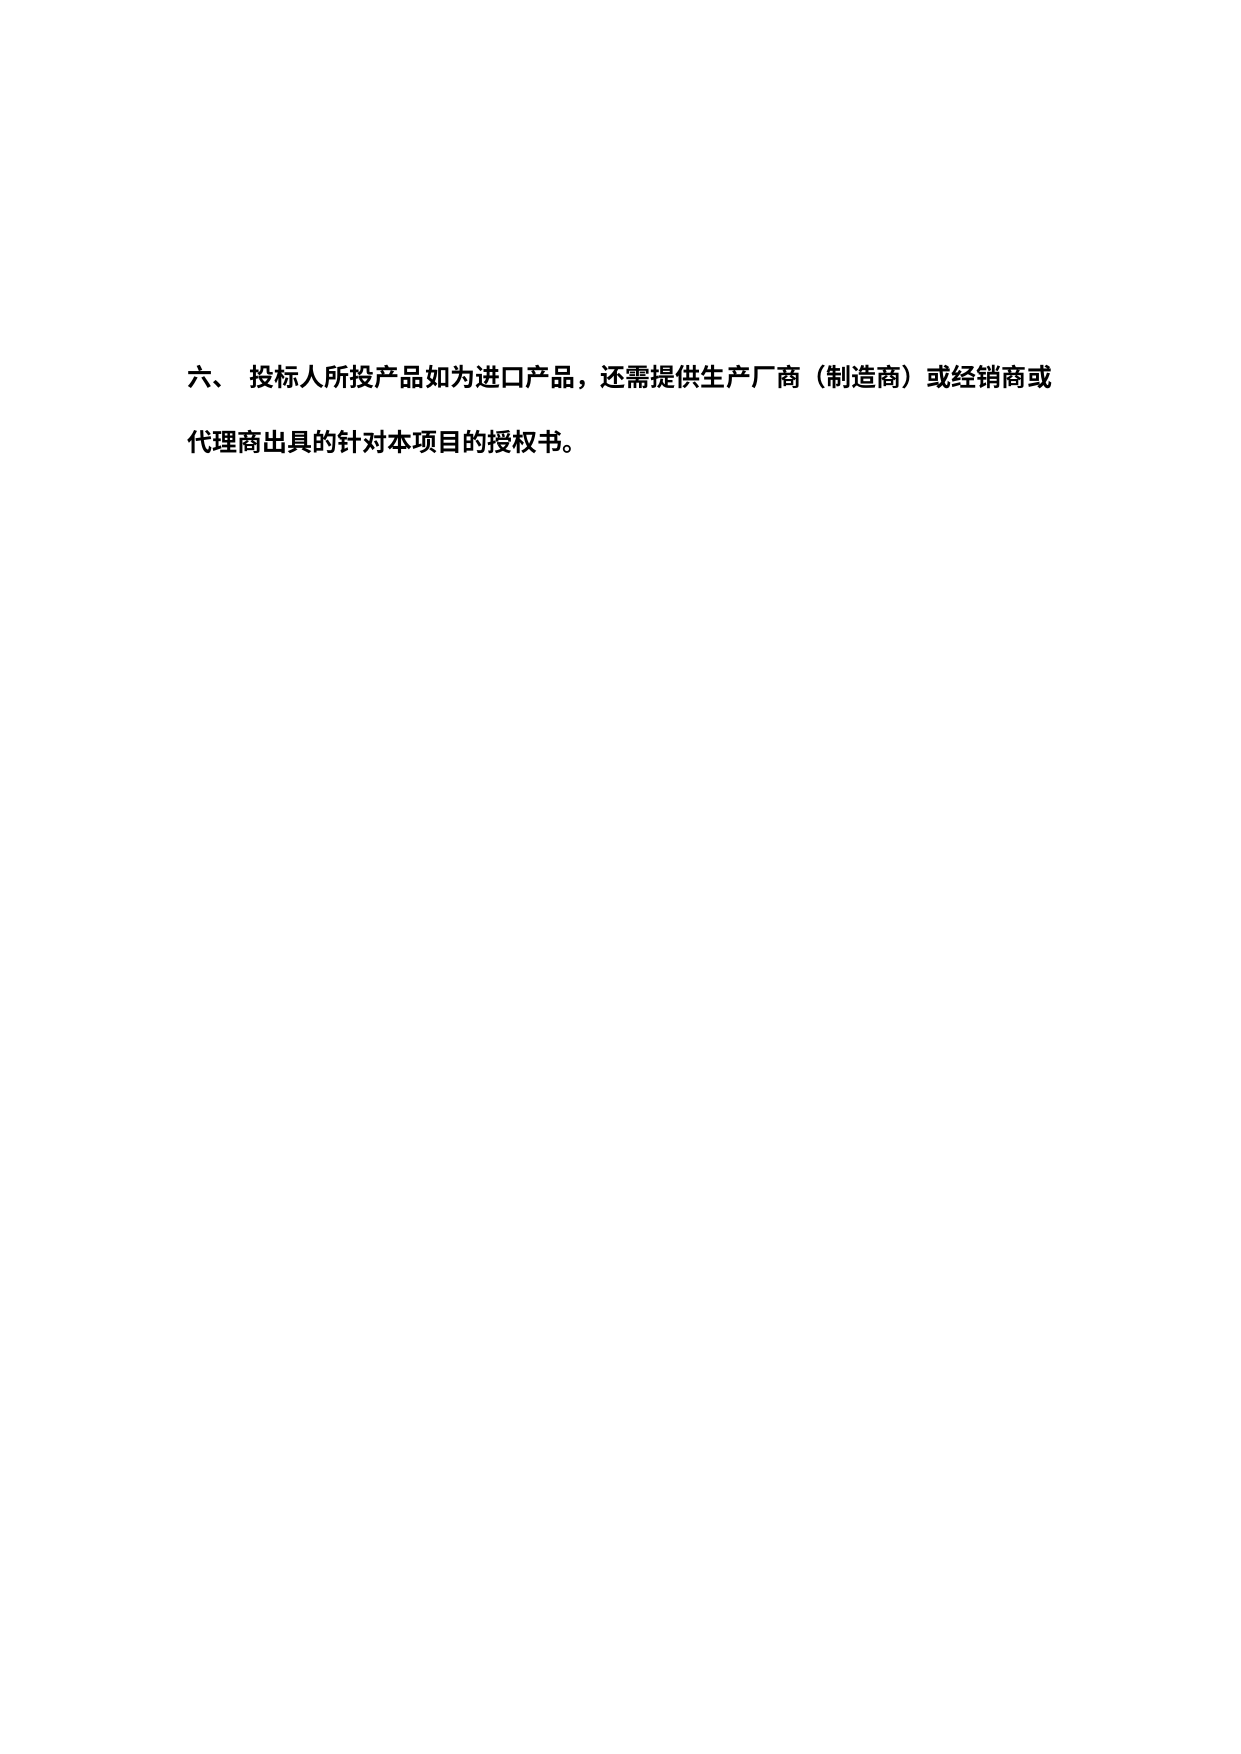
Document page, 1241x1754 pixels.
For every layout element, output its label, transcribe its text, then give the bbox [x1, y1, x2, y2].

text 六、 投标人所投产品如为进口产品，还需提供生产厂商（制造商）或经销商或代理商出具的针对本项目的授权书。 [187, 343, 1053, 473]
